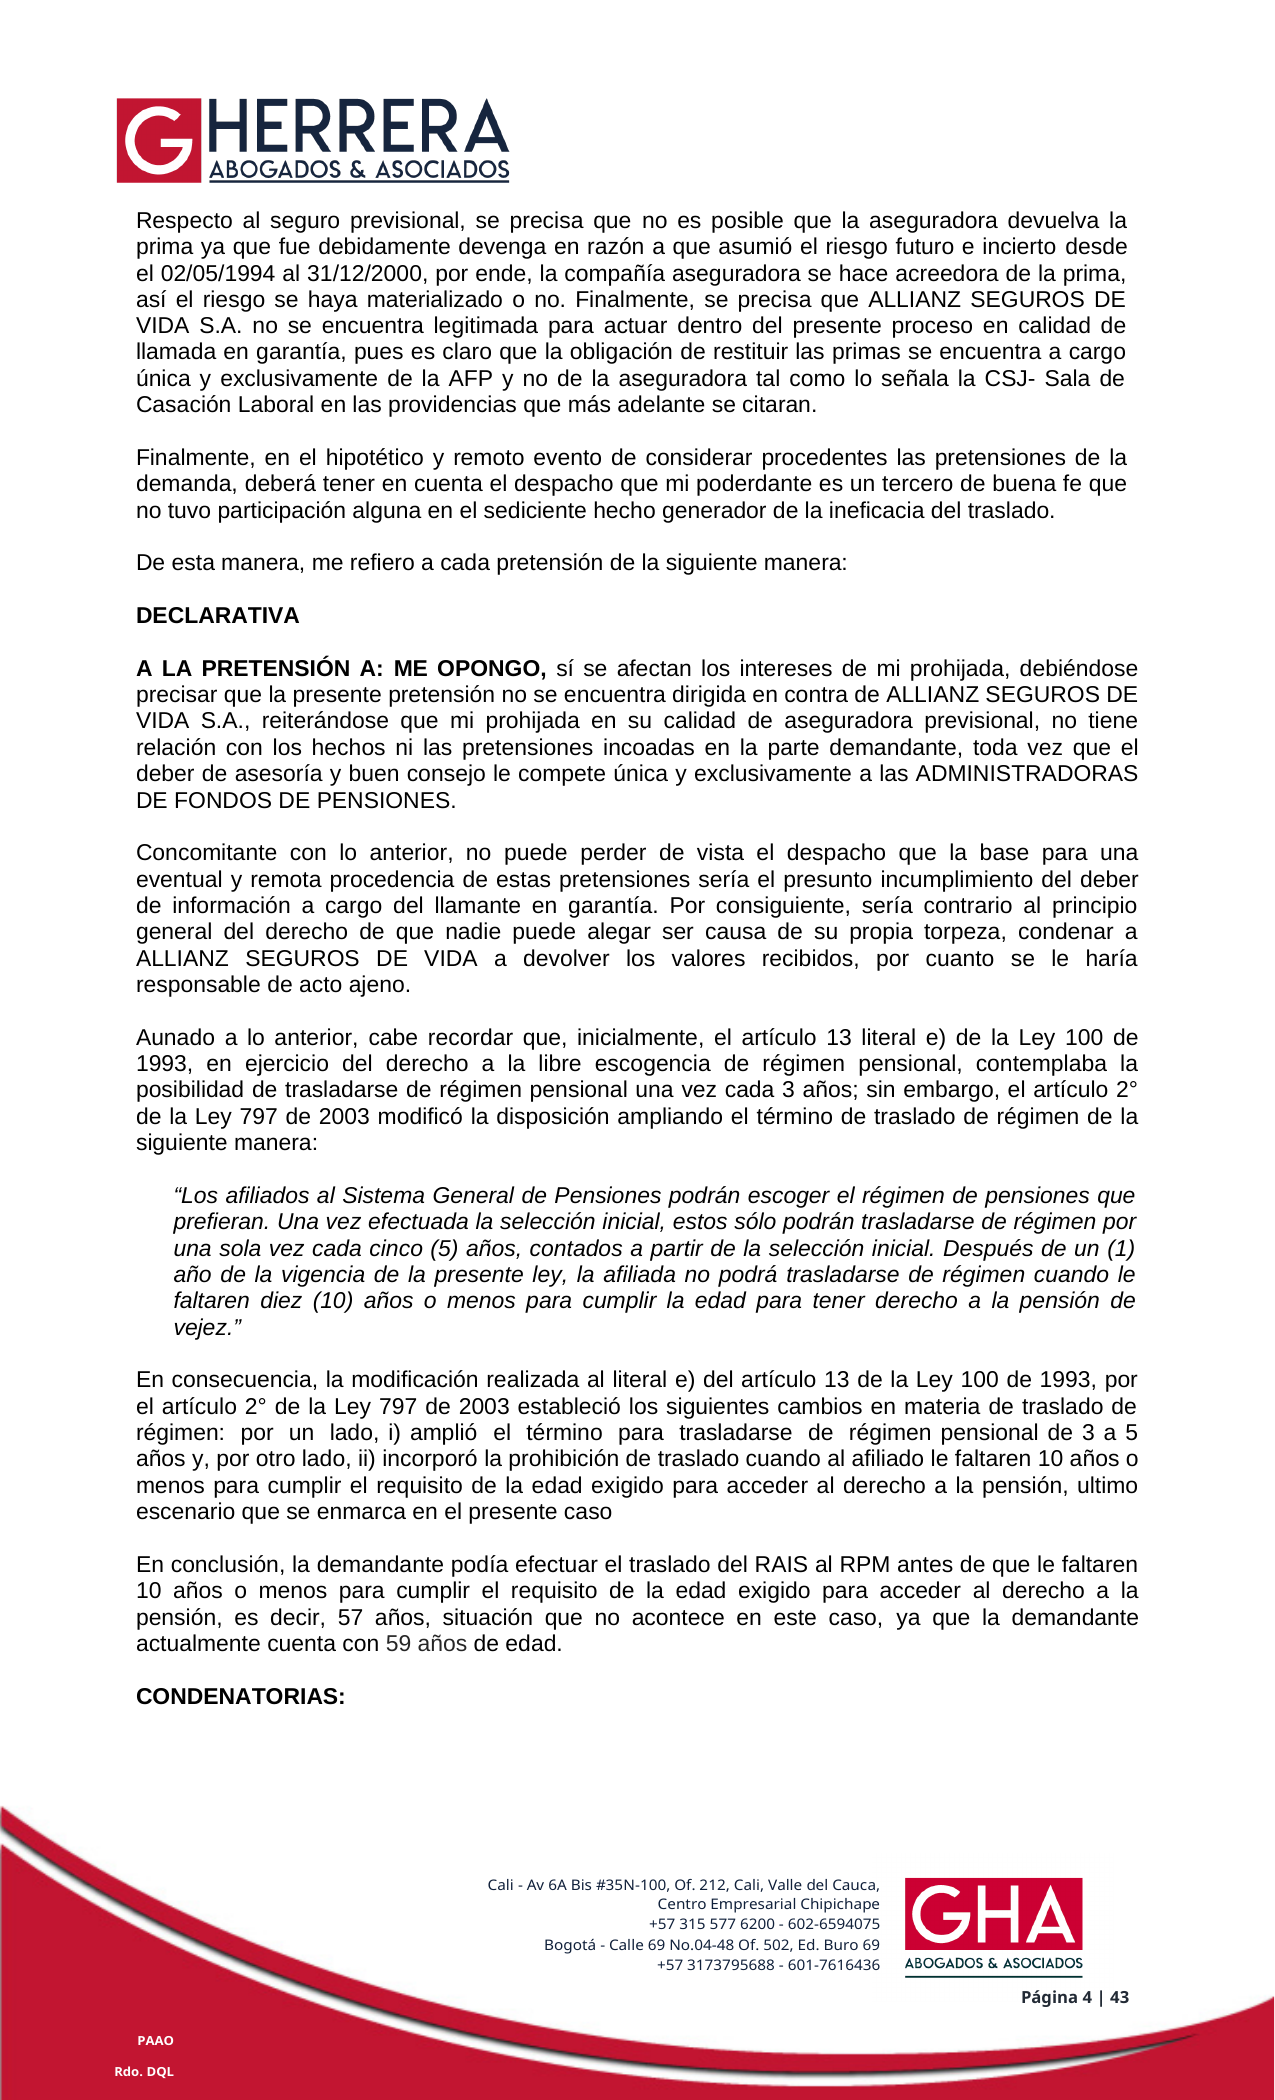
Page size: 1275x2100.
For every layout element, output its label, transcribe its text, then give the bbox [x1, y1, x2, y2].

text DECLARATIVA [136, 602, 1127, 628]
text Aunado a lo anterior, cabe recordar que, inicialmente, el artículo 13 literal e) de la Ley 100 de 1993, en ejercicio del derecho a la libre escogencia de régimen pensional, contemplaba la posibilidad de trasladarse de régimen pensional una vez cada 3 años; sin embargo, el artículo 2° de la Ley 797 de 2003 modificó la disposición ampliando el término de traslado de régimen de la siguiente manera: [136, 1024, 1139, 1156]
text A LA PRETENSIÓN A: ME OPONGO, sí se afectan los intereses de mi prohijada, debiéndose precisar que la presente pretensión no se encuentra dirigida en contra de ALLIANZ SEGUROS DE VIDA S.A., reiterándose que mi prohijada en su calidad de aseguradora previsional, no tiene relación con los hechos ni las pretensiones incoadas en la parte demandante, toda vez que el deber de asesoría y buen consejo le compete única y exclusivamente a las ADMINISTRADORAS DE FONDOS DE PENSIONES. [136, 655, 1139, 813]
text CONDENATORIAS: [136, 1683, 1139, 1709]
picture [0, 1793, 1275, 2100]
text De esta manera, me refiero a cada pretensión de la siguiente manera: [136, 549, 1127, 576]
text Finalmente, en el hipotético y remoto evento de considerar procedentes las pretensiones de la demanda, deberá tener en cuenta el despacho que mi poderdante es un tercero de buena fe que no tuvo participación alguna en el sediciente hecho generador de la ineficacia del traslado. [136, 444, 1128, 523]
picture [96, 75, 529, 206]
text “Los afiliados al Sistema General de Pensiones podrán escoger el régimen de pensiones que prefieran. Una vez efectuada la selección inicial, estos sólo podrán trasladarse de régimen por una sola vez cada cinco (5) años, contados a partir de la selección inicial. Después de un (1) año de la vigencia de la presente ley, la afiliada no podrá trasladarse de régimen cuando le faltaren diez (10) años o menos para cumplir la edad para tener derecho a la pensión de vejez.” [173, 1182, 1139, 1340]
text Respecto al seguro previsional, se precisa que no es posible que la aseguradora devuelva la prima ya que fue debidamente devenga en razón a que asumió el riesgo futuro e incierto desde el 02/05/1994 al 31/12/2000, por ende, la compañía aseguradora se hace acreedora de la prima, así el riesgo se haya materializado o no. Finalmente, se precisa que ALLIANZ SEGUROS DE VIDA S.A. no se encuentra legitimada para actuar dentro del presente proceso en calidad de llamada en garantía, pues es claro que la obligación de restituir las primas se encuentra a cargo única y exclusivamente de la AFP y no de la aseguradora tal como lo señala la CSJ- Sala de Casación Laboral en las providencias que más adelante se citaran. [136, 207, 1128, 418]
text En conclusión, la demandante podía efectuar el traslado del RAIS al RPM antes de que le faltaren 10 años o menos para cumplir el requisito de la edad exigido para acceder al derecho a la pensión, es decir, 57 años, situación que no acontece en este caso, ya que la demandante actualmente cuenta con 59 años de edad. [136, 1551, 1139, 1656]
text En consecuencia, la modificación realizada al literal e) del artículo 13 de la Ley 100 de 1993, por el artículo 2° de la Ley 797 de 2003 estableció los siguientes cambios en materia de traslado de régimen: por un lado, i) amplió el término para trasladarse de régimen pensional de 3 a 5 años y, por otro lado, ii) incorporó la prohibición de traslado cuando al afiliado le faltaren 10 años o menos para cumplir el requisito de la edad exigido para acceder al derecho a la pensión, ultimo escenario que se enmarca en el presente caso [136, 1366, 1139, 1524]
text Concomitante con lo anterior, no puede perder de vista el despacho que la base para una eventual y remota procedencia de estas pretensiones sería el presunto incumplimiento del deber de información a cargo del llamante en garantía. Por consiguiente, sería contrario al principio general del derecho de que nadie puede alegar ser causa de su propia torpeza, condenar a ALLIANZ SEGUROS DE VIDA a devolver los valores recibidos, por cuanto se le haría responsable de acto ajeno. [136, 839, 1139, 997]
